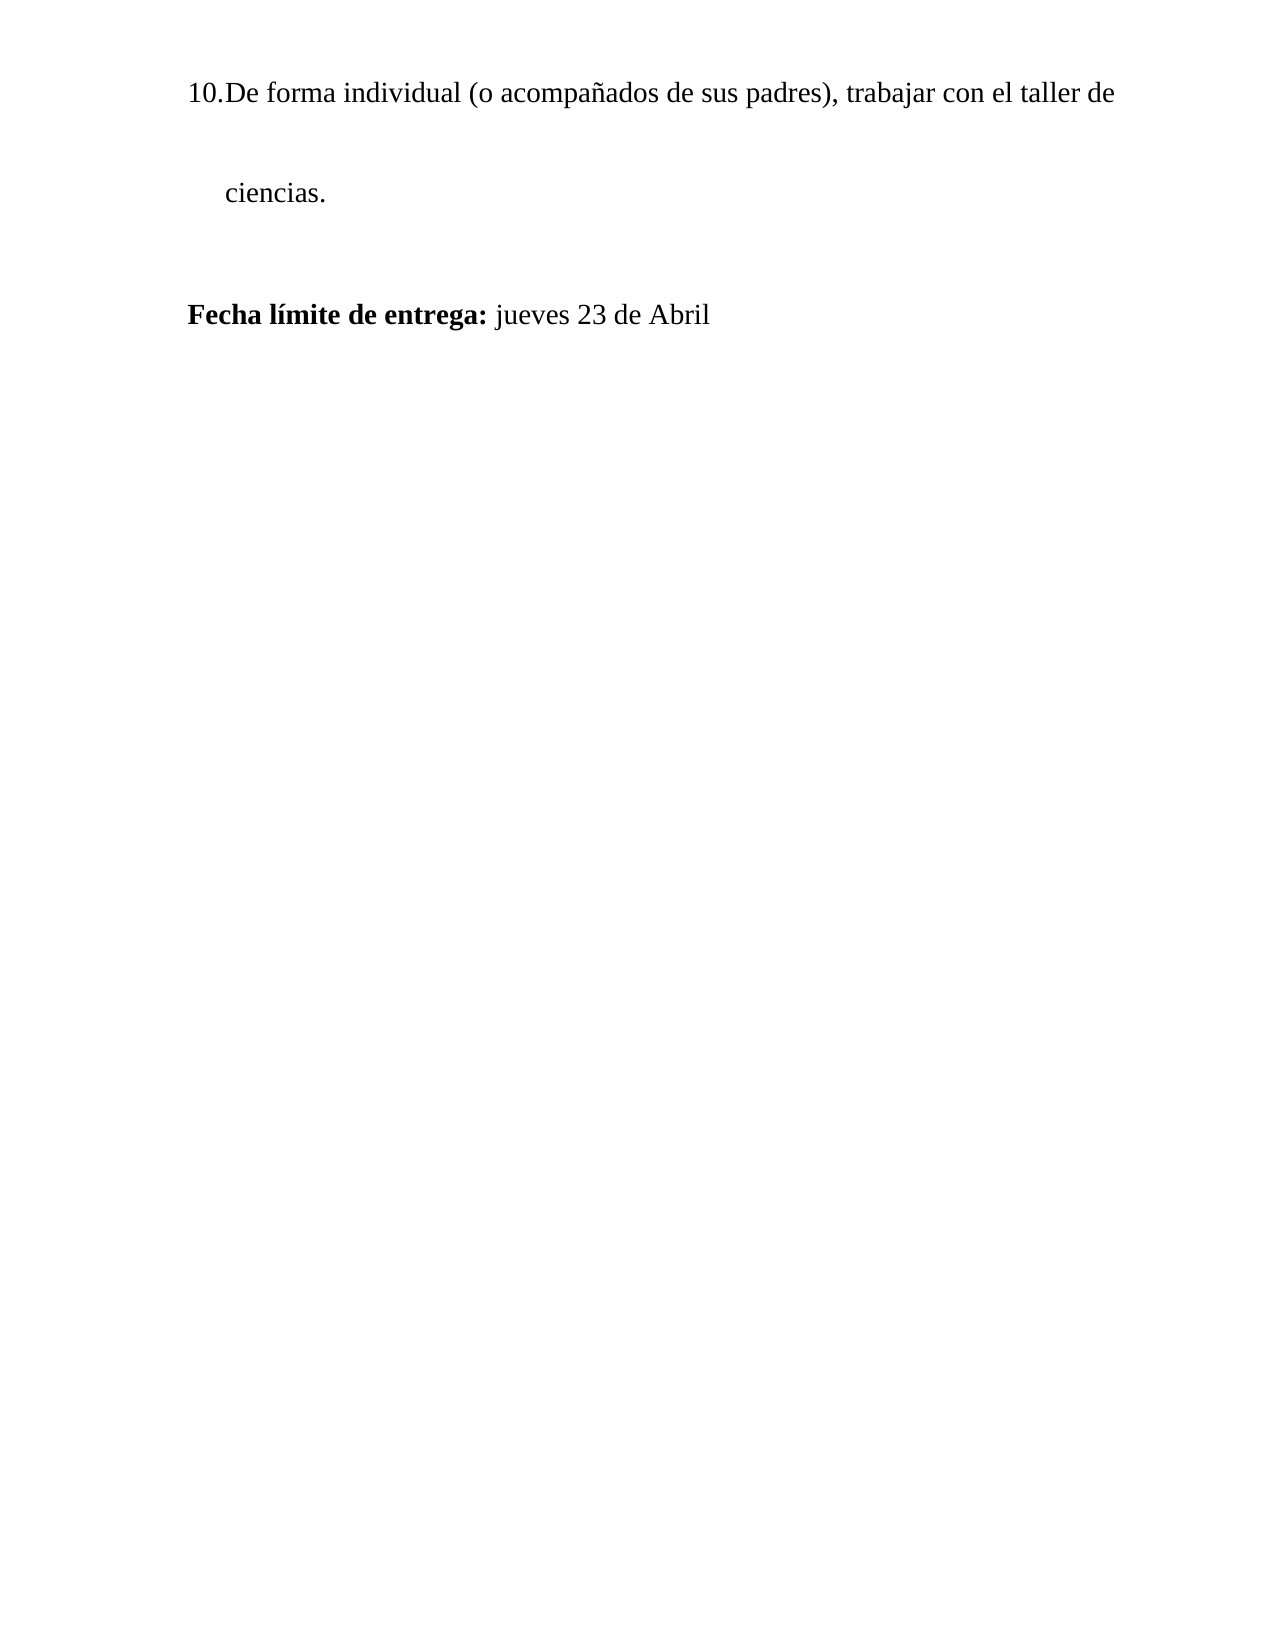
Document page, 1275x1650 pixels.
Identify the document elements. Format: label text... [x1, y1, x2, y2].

text Fecha límite de entrega: jueves 23 de Abril [187, 297, 1200, 331]
list De forma individual (o acompañados de sus padres), trabajar con el taller de ciencias. [187, 75, 1200, 209]
